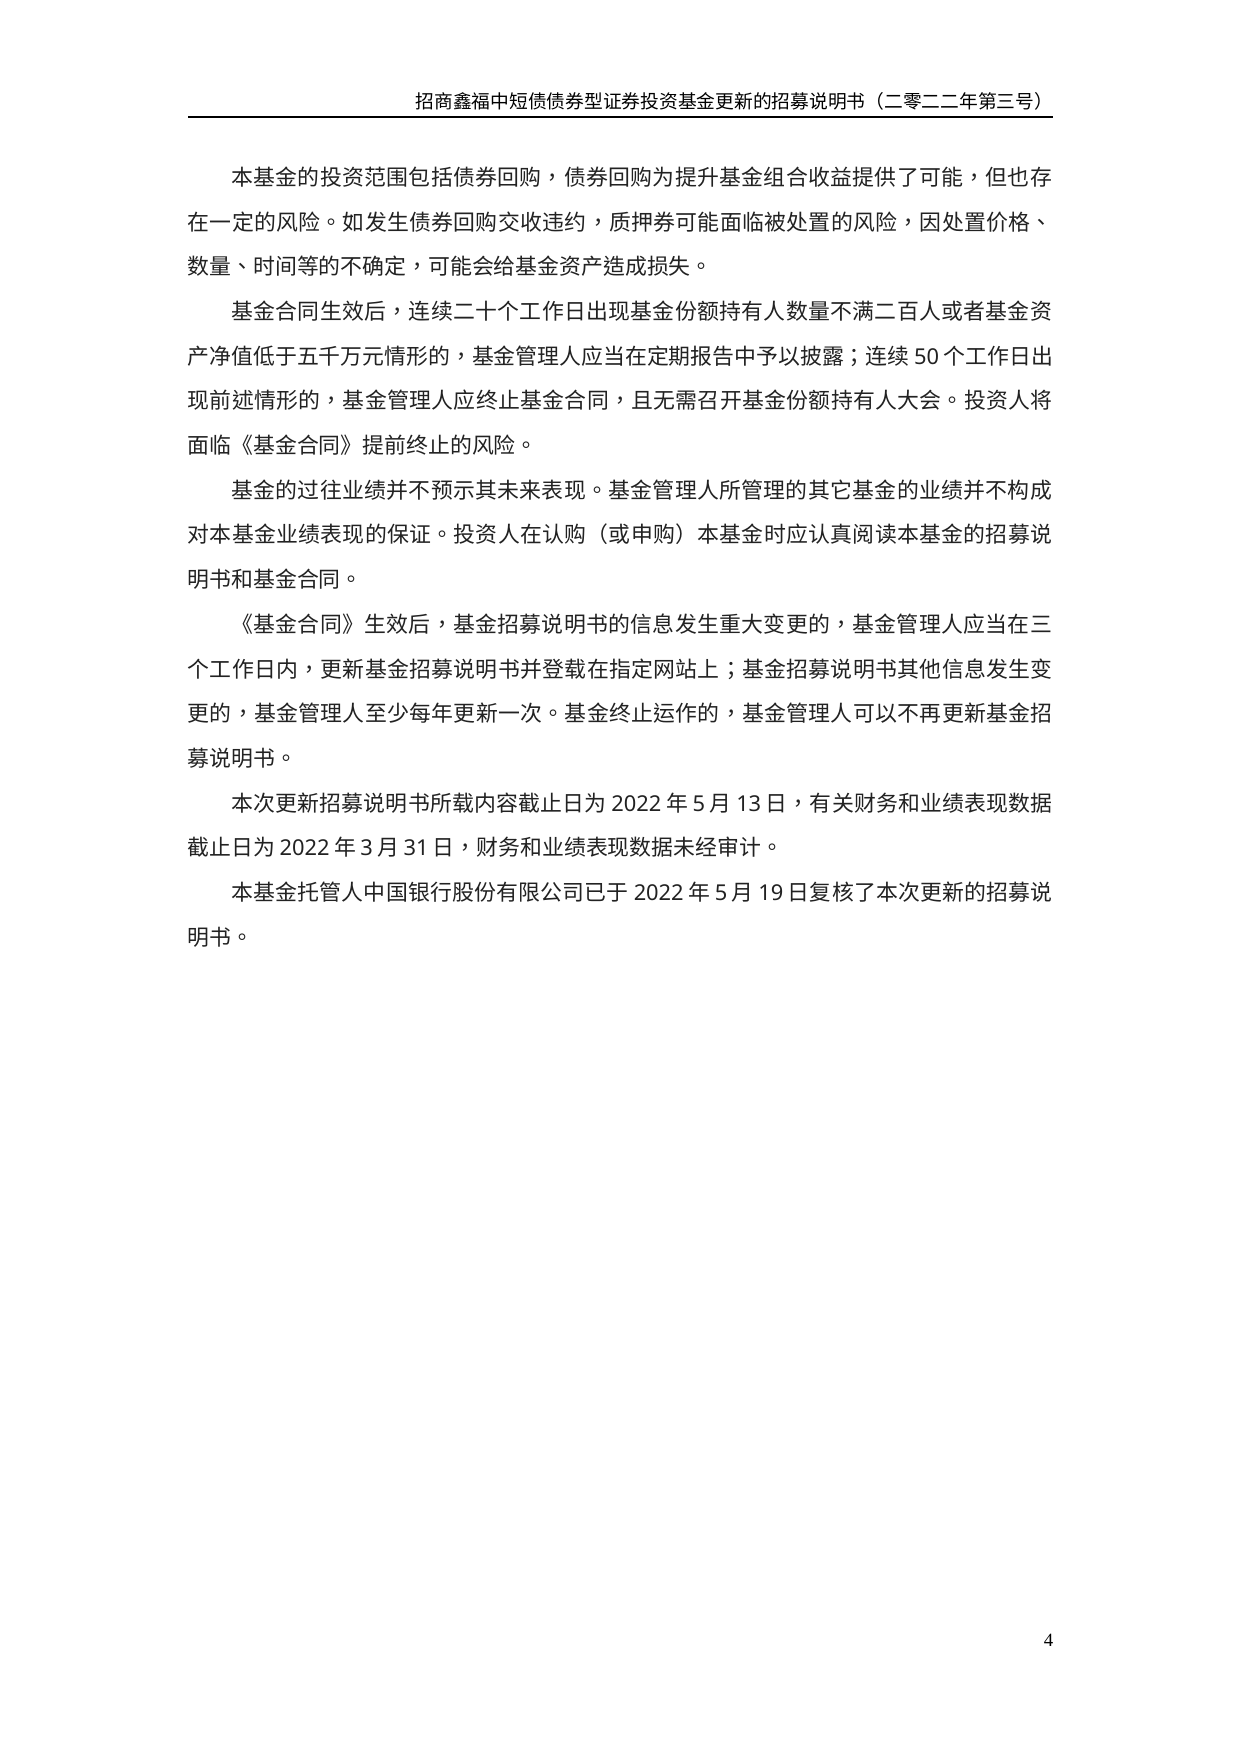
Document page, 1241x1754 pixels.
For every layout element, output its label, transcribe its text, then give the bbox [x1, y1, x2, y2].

text 基金合同生效后，连续二十个工作日出现基金份额持有人数量不满二百人或者基金资产净值低于五千万元情形的，基金管理人应当在定期报告中予以披露；连续50个工作日出现前述情形的，基金管理人应终止基金合同，且无需召开基金份额持有人大会。投资人将面临《基金合同》提前终止的风险。 [187, 296, 1053, 460]
text 本基金托管人中国银行股份有限公司已于2022年5月19日复核了本次更新的招募说明书。 [187, 877, 1053, 951]
text 本基金的投资范围包括债券回购，债券回购为提升基金组合收益提供了可能，但也存在一定的风险。如发生债券回购交收违约，质押券可能面临被处置的风险，因处置价格、数量、时间等的不确定，可能会给基金资产造成损失。 [187, 162, 1053, 281]
text 《基金合同》生效后，基金招募说明书的信息发生重大变更的，基金管理人应当在三个工作日内，更新基金招募说明书并登载在指定网站上；基金招募说明书其他信息发生变更的，基金管理人至少每年更新一次。基金终止运作的，基金管理人可以不再更新基金招募说明书。 [187, 609, 1053, 773]
text 本次更新招募说明书所载内容截止日为2022年5月13日，有关财务和业绩表现数据截止日为2022年3月31日，财务和业绩表现数据未经审计。 [187, 788, 1053, 862]
text 基金的过往业绩并不预示其未来表现。基金管理人所管理的其它基金的业绩并不构成对本基金业绩表现的保证。投资人在认购（或申购）本基金时应认真阅读本基金的招募说明书和基金合同。 [187, 475, 1053, 594]
